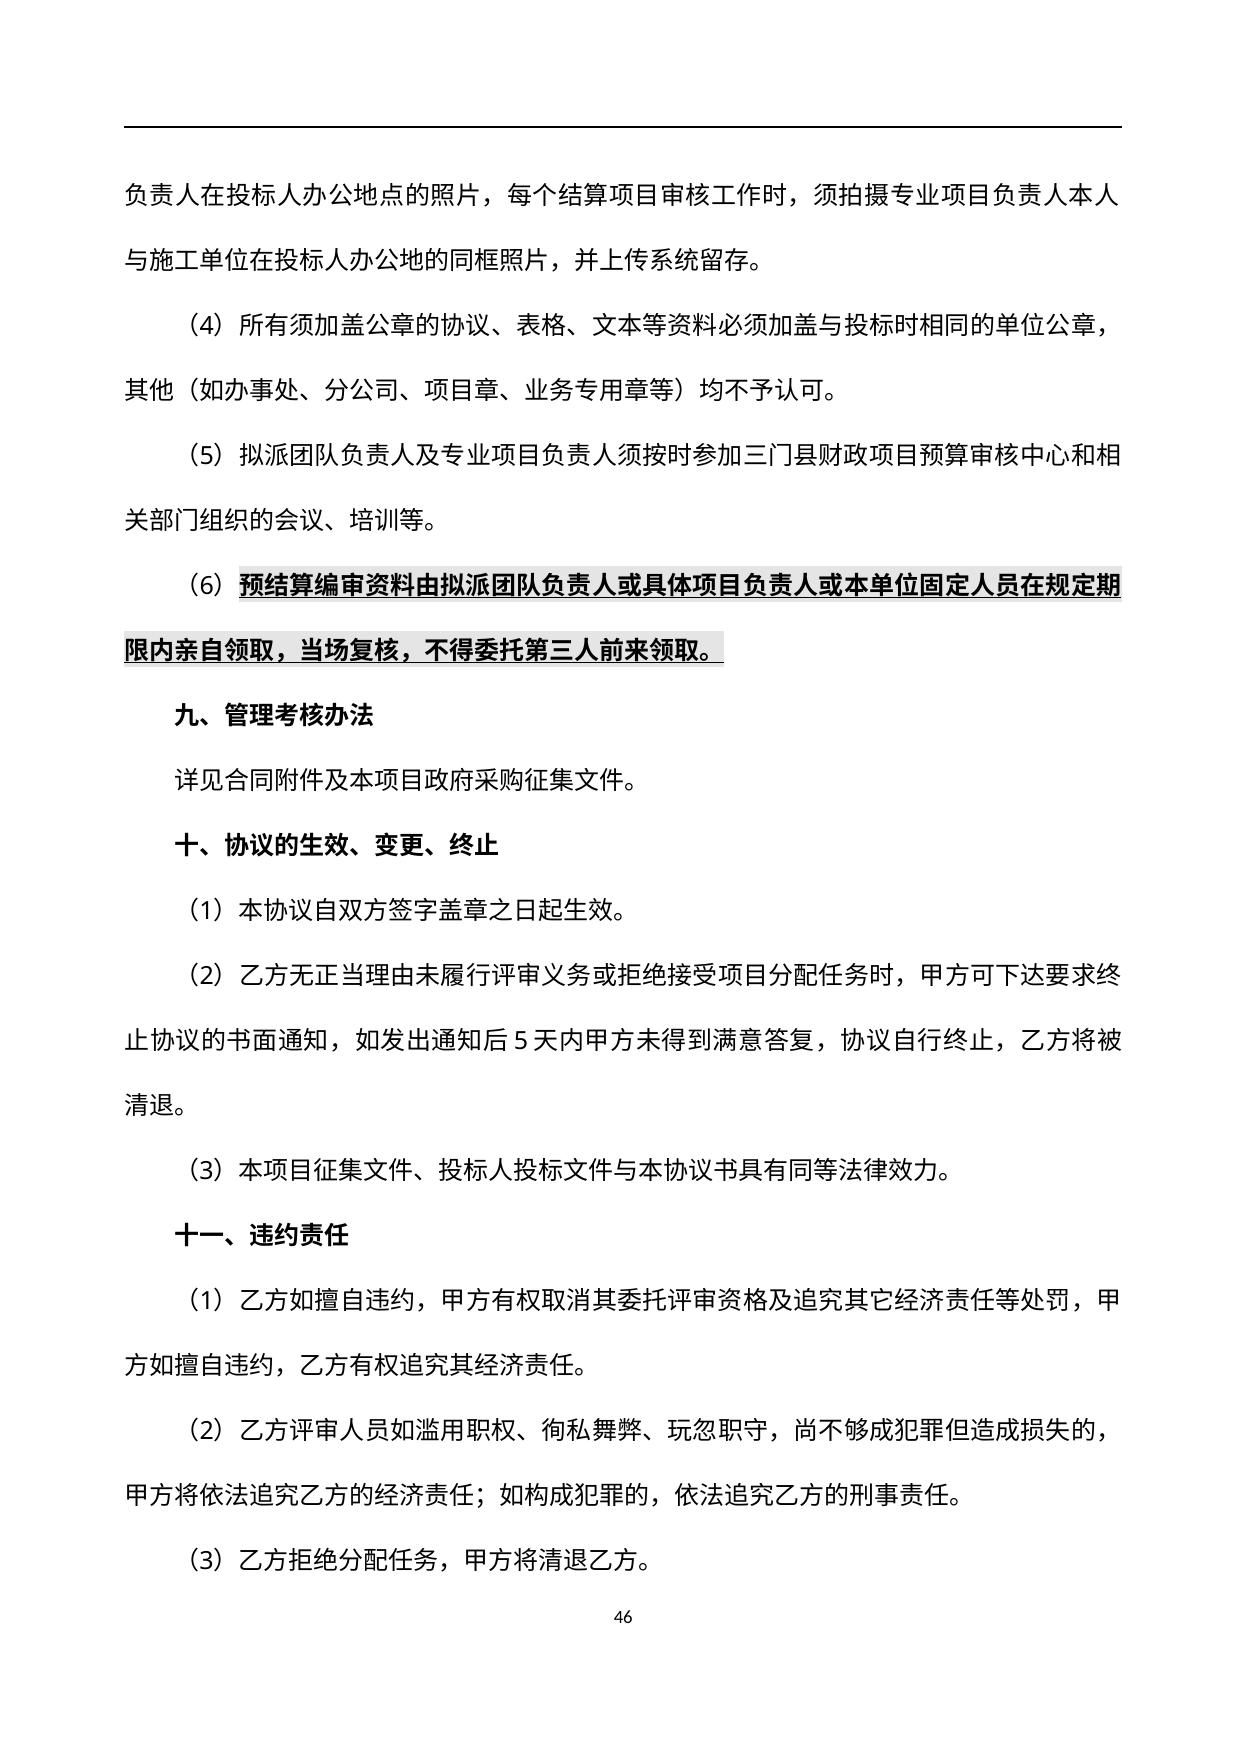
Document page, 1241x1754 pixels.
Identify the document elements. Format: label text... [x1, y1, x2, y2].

text 九、管理考核办法 [124, 681, 1122, 746]
text （3）乙方拒绝分配任务，甲方将清退乙方。 [124, 1526, 1122, 1591]
text （2）乙方评审人员如滥用职权、徇私舞弊、玩忽职守，尚不够成犯罪但造成损失的，甲方将依法追究乙方的经济责任；如构成犯罪的，依法追究乙方的刑事责任。 [124, 1396, 1122, 1526]
text 详见合同附件及本项目政府采购征集文件。 [124, 746, 1122, 811]
text （1）本协议自双方签字盖章之日起生效。 [124, 876, 1122, 941]
text （6）预结算编审资料由拟派团队负责人或具体项目负责人或本单位固定人员在规定期限内亲自领取，当场复核，不得委托第三人前来领取。 [124, 551, 1122, 681]
text （2）乙方无正当理由未履行评审义务或拒绝接受项目分配任务时，甲方可下达要求终止协议的书面通知，如发出通知后5天内甲方未得到满意答复，协议自行终止，乙方将被清退。 [124, 941, 1122, 1136]
text （4）所有须加盖公章的协议、表格、文本等资料必须加盖与投标时相同的单位公章，其他（如办事处、分公司、项目章、业务专用章等）均不予认可。 [124, 291, 1122, 421]
text （5）拟派团队负责人及专业项目负责人须按时参加三门县财政项目预算审核中心和相关部门组织的会议、培训等。 [124, 421, 1122, 551]
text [124, 161, 1122, 291]
text 十、协议的生效、变更、终止 [124, 811, 1122, 876]
text 十一、违约责任 [124, 1201, 1122, 1266]
text （3）本项目征集文件、投标人投标文件与本协议书具有同等法律效力。 [124, 1136, 1122, 1201]
text （1）乙方如擅自违约，甲方有权取消其委托评审资格及追究其它经济责任等处罚，甲方如擅自违约，乙方有权追究其经济责任。 [124, 1266, 1122, 1396]
